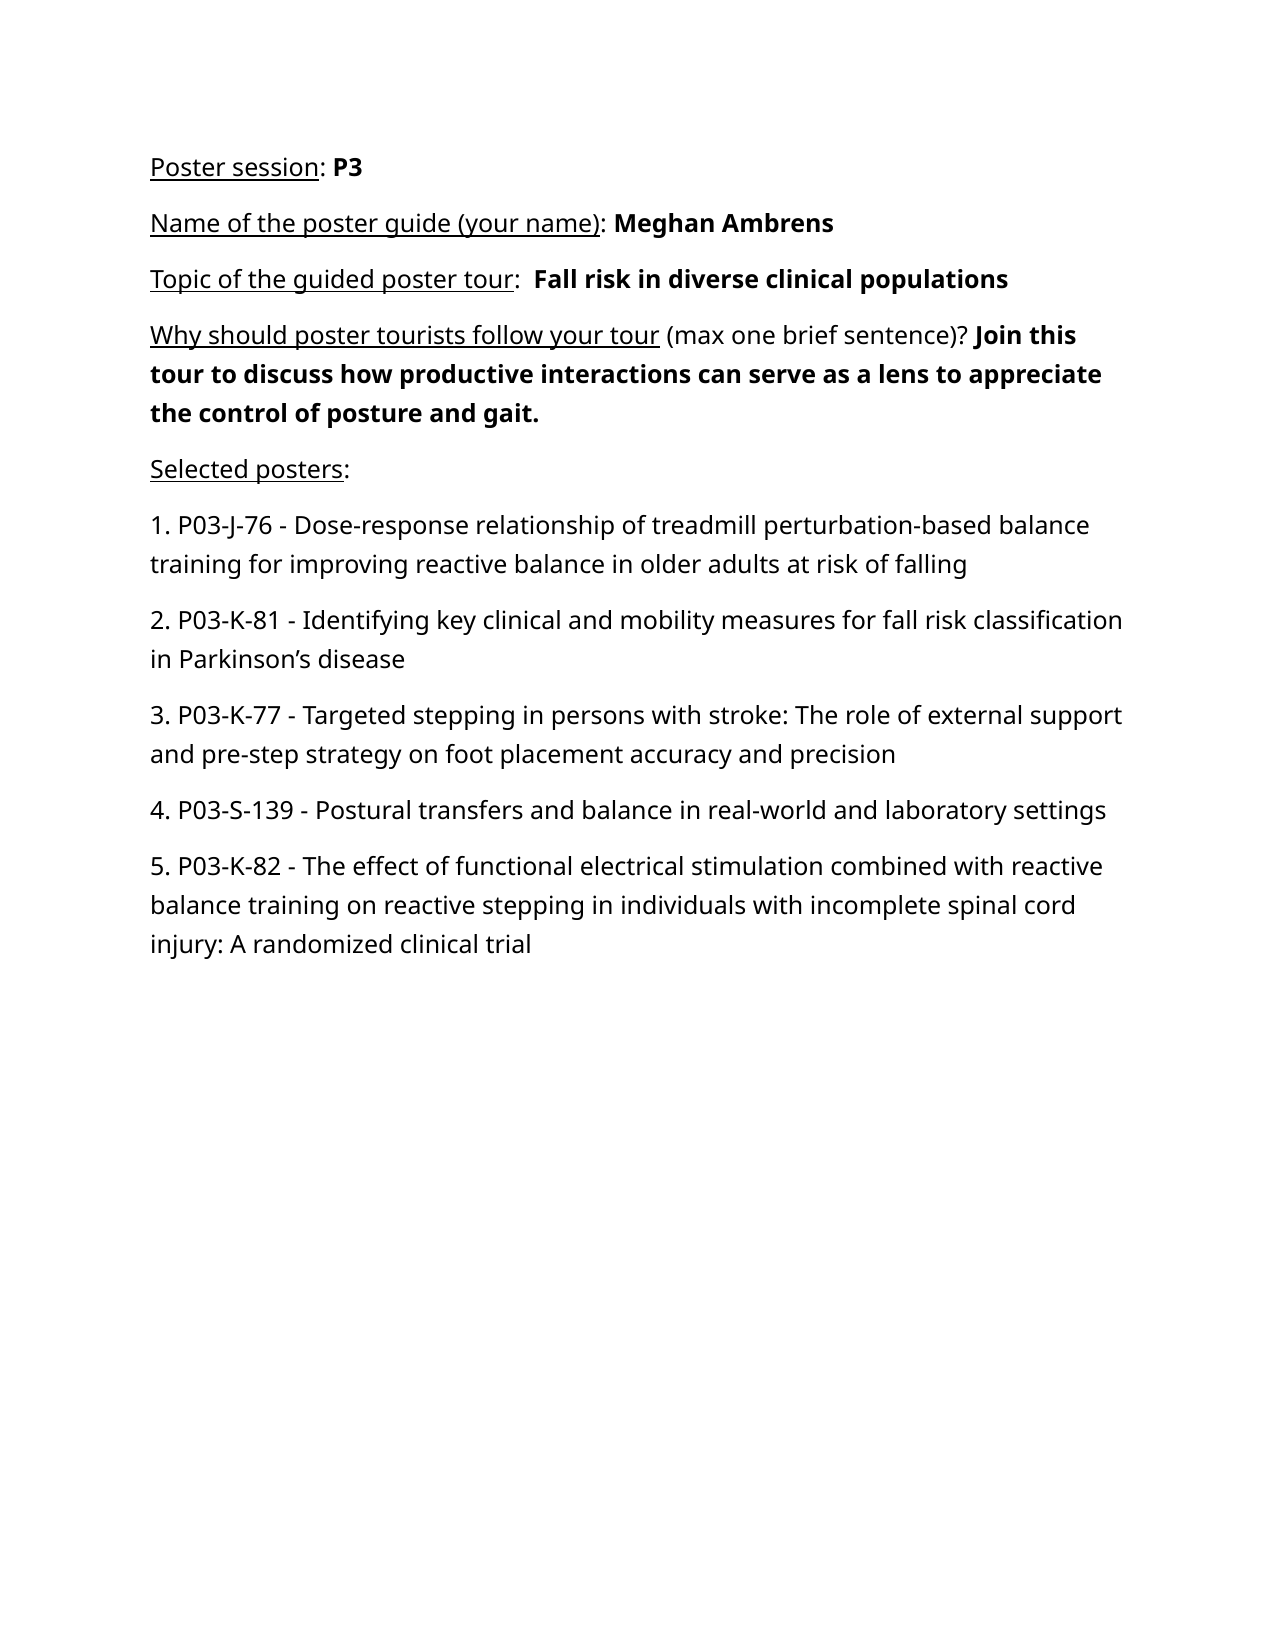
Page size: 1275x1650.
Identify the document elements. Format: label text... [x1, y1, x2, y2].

text 5. P03-K-82 - The effect of functional electrical stimulation combined with reactive balance training on reactive stepping in individuals with incomplete spinal cord injury: A randomized clinical trial [150, 848, 1125, 961]
text 1. P03-J-76 - Dose-response relationship of treadmill perturbation-based balance training for improving reactive balance in older adults at risk of falling [150, 507, 1125, 581]
text Selected posters: [150, 452, 1125, 486]
text 2. P03-K-81 - Identifying key clinical and mobility measures for fall risk classification in Parkinson’s disease [150, 602, 1125, 676]
text 4. P03-S-139 - Postural transfers and balance in real-world and laboratory settings [150, 792, 1125, 827]
text 3. P03-K-77 - Targeted stepping in persons with stroke: The role of external support and pre-step strategy on foot placement accuracy and precision [150, 697, 1125, 771]
text Poster session: P3 [150, 150, 1125, 184]
text Topic of the guided poster tour: Fall risk in diverse clinical populations [150, 262, 1125, 296]
text Why should poster tourists follow your tour (max one brief sentence)? Join this tour to discuss how productive interactions can serve as a lens to appreciate the control of posture and gait. [150, 317, 1125, 430]
text Name of the poster guide (your name): Meghan Ambrens [150, 206, 1125, 240]
